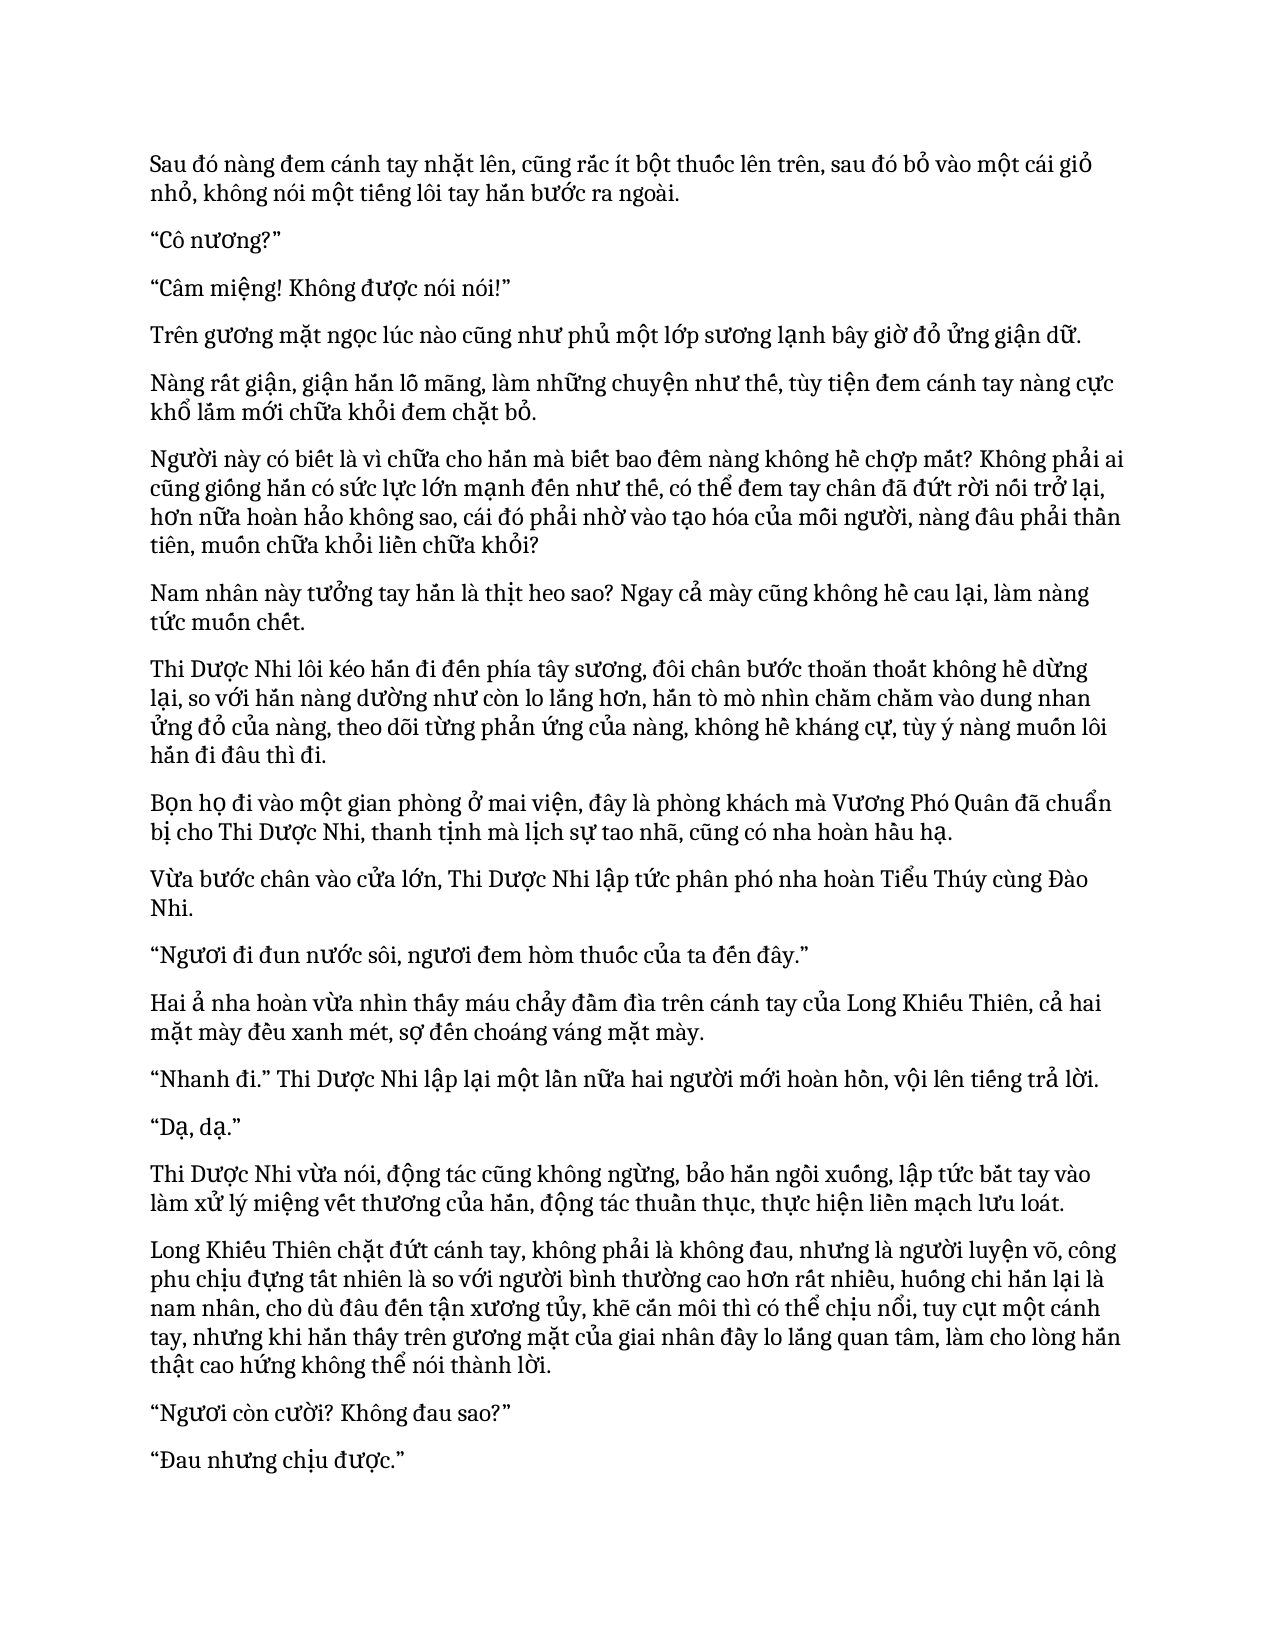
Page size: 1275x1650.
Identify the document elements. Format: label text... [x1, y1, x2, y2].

text “Ngươi đi đun nước sôi, ngươi đem hòm thuốc của ta đến đây.” [150, 941, 1125, 970]
text Bọn họ đi vào một gian phòng ở mai viện, đây là phòng khách mà Vương Phó Quân đã chuẩn bị cho Thi Dược Nhi, thanh tịnh mà lịch sự tao nhã, cũng có nha hoàn hầu hạ. [150, 789, 1125, 846]
text Hai ả nha hoàn vừa nhìn thấy máu chảy đầm đìa trên cánh tay của Long Khiếu Thiên, cả hai mặt mày đều xanh mét, sợ đến choáng váng mặt mày. [150, 989, 1125, 1046]
text “Ngươi còn cười? Không đau sao?” [150, 1399, 1125, 1427]
text Nàng rất giận, giận hắn lỗ mãng, làm những chuyện như thế, tùy tiện đem cánh tay nàng cực khổ lắm mới chữa khỏi đem chặt bỏ. [150, 369, 1125, 426]
text Vừa bước chân vào cửa lớn, Thi Dược Nhi lập tức phân phó nha hoàn Tiểu Thúy cùng Đào Nhi. [150, 865, 1125, 922]
text Thi Dược Nhi lôi kéo hắn đi đến phía tây sương, đôi chân bước thoăn thoắt không hề dừng lại, so với hắn nàng dường như còn lo lắng hơn, hắn tò mò nhìn chằm chằm vào dung nhan ửng đỏ của nàng, theo dõi từng phản ứng của nàng, không hề kháng cự, tùy ý nàng muốn lôi hắn đi đâu thì đi. [150, 655, 1125, 770]
text Thi Dược Nhi vừa nói, động tác cũng không ngừng, bảo hắn ngồi xuống, lập tức bắt tay vào làm xử lý miệng vết thương của hắn, động tác thuần thục, thực hiện liền mạch lưu loát. [150, 1160, 1125, 1217]
text Nam nhân này tưởng tay hắn là thịt heo sao? Ngay cả mày cũng không hề cau lại, làm nàng tức muốn chết. [150, 579, 1125, 636]
text Trên gương mặt ngọc lúc nào cũng như phủ một lớp sương lạnh bây giờ đỏ ửng giận dữ. [150, 321, 1125, 350]
text “Dạ, dạ.” [150, 1112, 1125, 1141]
text Người này có biết là vì chữa cho hắn mà biết bao đêm nàng không hề chợp mắt? Không phải ai cũng giống hắn có sức lực lớn mạnh đến như thế, có thể đem tay chân đã đứt rời nối trở lại, hơn nữa hoàn hảo không sao, cái đó phải nhờ vào tạo hóa của mỗi người, nàng đâu phải thần tiên, muốn chữa khỏi liền chữa khỏi? [150, 445, 1125, 560]
text “Cô nương?” [150, 226, 1125, 255]
text Long Khiếu Thiên chặt đứt cánh tay, không phải là không đau, nhưng là người luyện võ, công phu chịu đựng tất nhiên là so với người bình thường cao hơn rất nhiều, huống chi hắn lại là nam nhân, cho dù đâu đến tận xương tủy, khẽ cắn môi thì có thể chịu nổi, tuy cụt một cánh tay, nhưng khi hắn thấy trên gương mặt của giai nhân đầy lo lắng quan tâm, làm cho lòng hắn thật cao hứng không thể nói thành lời. [150, 1236, 1125, 1380]
text “Đau nhưng chịu được.” [150, 1446, 1125, 1475]
text “Nhanh đi.” Thi Dược Nhi lập lại một lần nữa hai người mới hoàn hồn, vội lên tiếng trả lời. [150, 1065, 1125, 1094]
text “Câm miệng! Không được nói nói!” [150, 274, 1125, 302]
text Sau đó nàng đem cánh tay nhặt lên, cũng rắc ít bột thuốc lên trên, sau đó bỏ vào một cái giỏ nhỏ, không nói một tiếng lôi tay hắn bước ra ngoài. [150, 150, 1125, 207]
